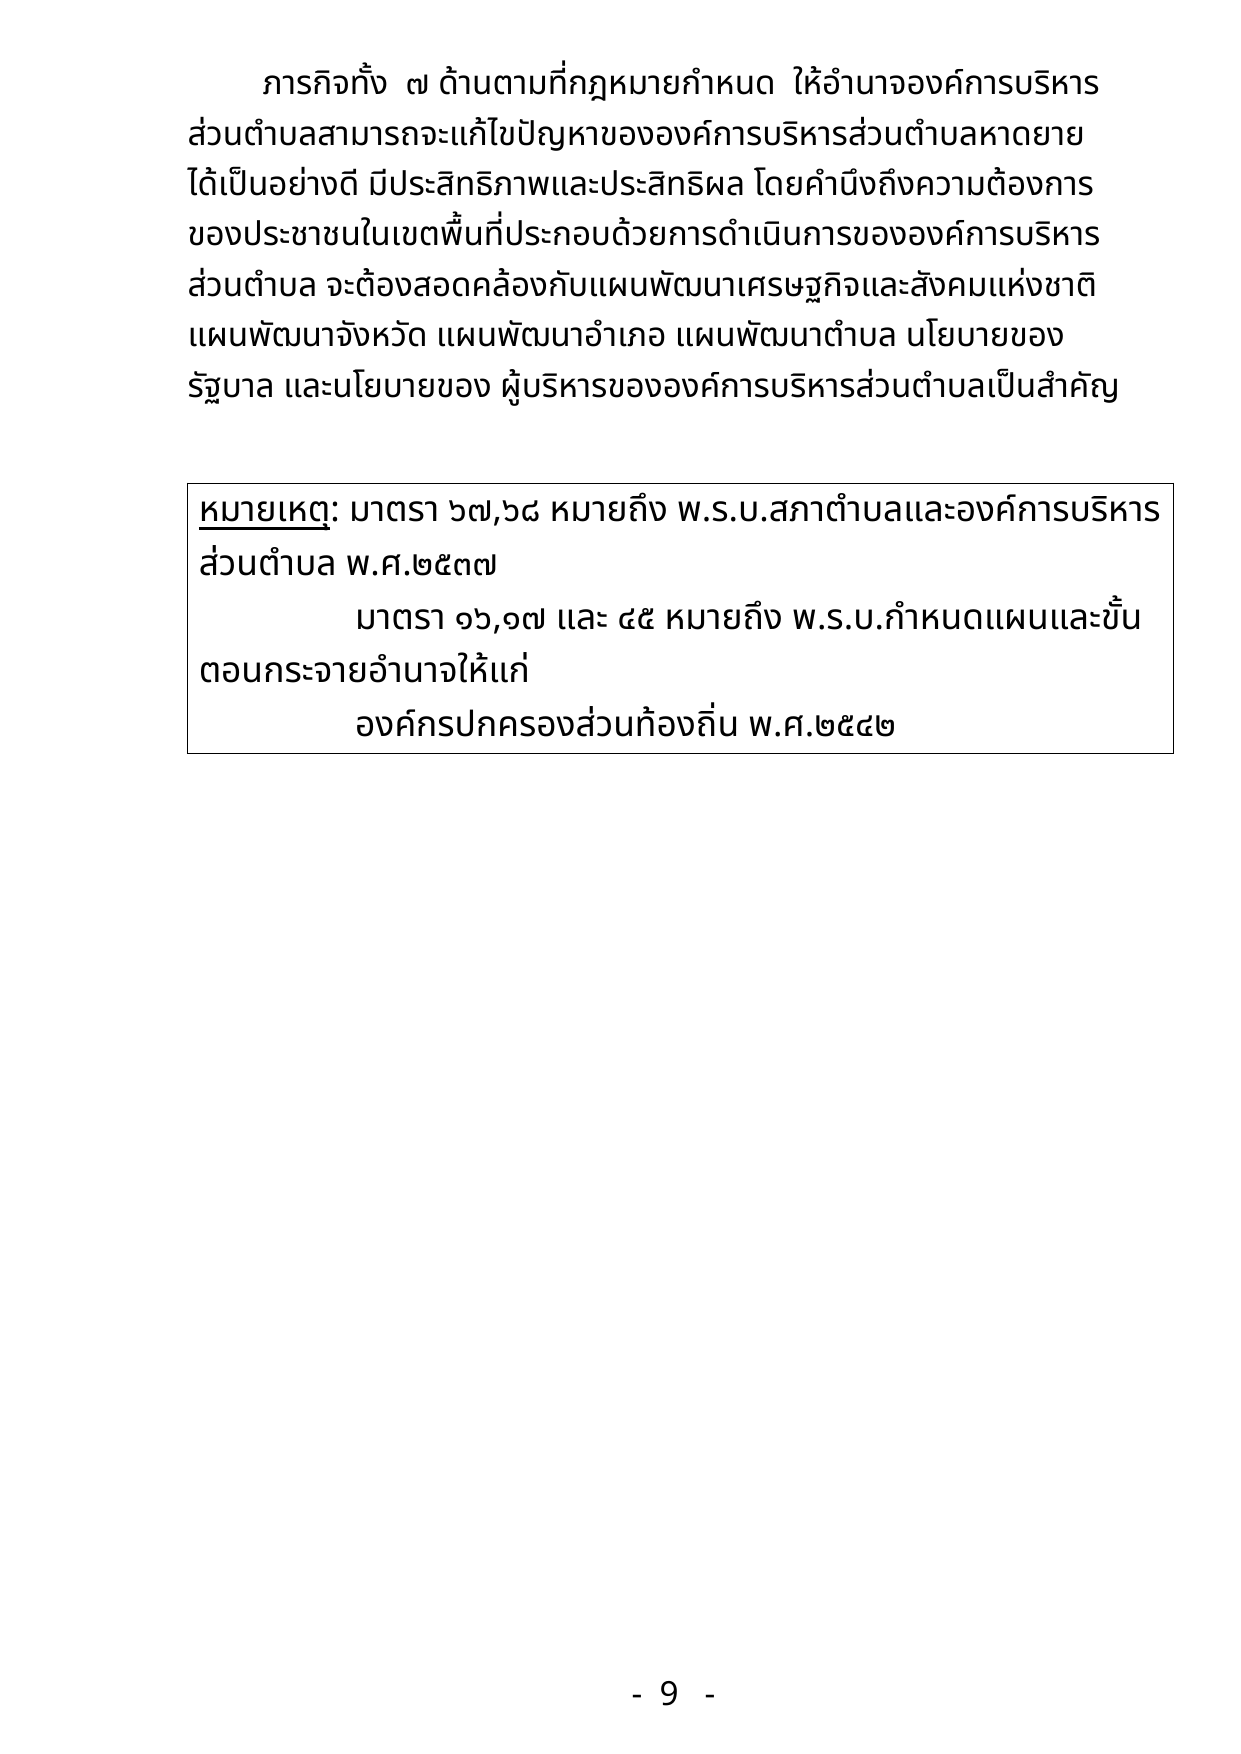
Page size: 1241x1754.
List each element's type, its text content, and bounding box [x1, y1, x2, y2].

text - 9 - [450, 1670, 1122, 1715]
table_header หมายเหตุ: มาตรา ๖๗,๖๘ หมายถึง พ.ร.บ.สภาตำบลและองค์การบริหารส่วนตำบล พ.ศ.๒๕๓๗ มาตรา ๑๖,๑๗ และ ๔๕ หมายถึง พ.ร.บ.กำหนดแผนและขั้นตอนกระจายอำนาจให้แก่ องค์กรปกครองส่วนท้องถิ่น พ.ศ.๒๕๔๒ [188, 484, 1173, 752]
text ภารกิจทั้ง ๗ ด้านตามที่กฎหมายกำหนด ให้อำนาจองค์การบริหารส่วนตำบลสามารถจะแก้ไขปัญหาขององค์การบริหารส่วนตำบลหาดยาย ได้เป็นอย่างดี มีประสิทธิภาพและประสิทธิผล โดยคำนึงถึงความต้องการของประชาชนในเขตพื้นที่ประกอบด้วยการดำเนินการขององค์การบริหารส่วนตำบล จะต้องสอดคล้องกับแผนพัฒนาเศรษฐกิจและสังคมแห่งชาติ แผนพัฒนาจังหวัด แผนพัฒนาอำเภอ แผนพัฒนาตำบล นโยบายของรัฐบาล และนโยบายของ ผู้บริหารขององค์การบริหารส่วนตำบลเป็นสำคัญ [187, 59, 1122, 412]
